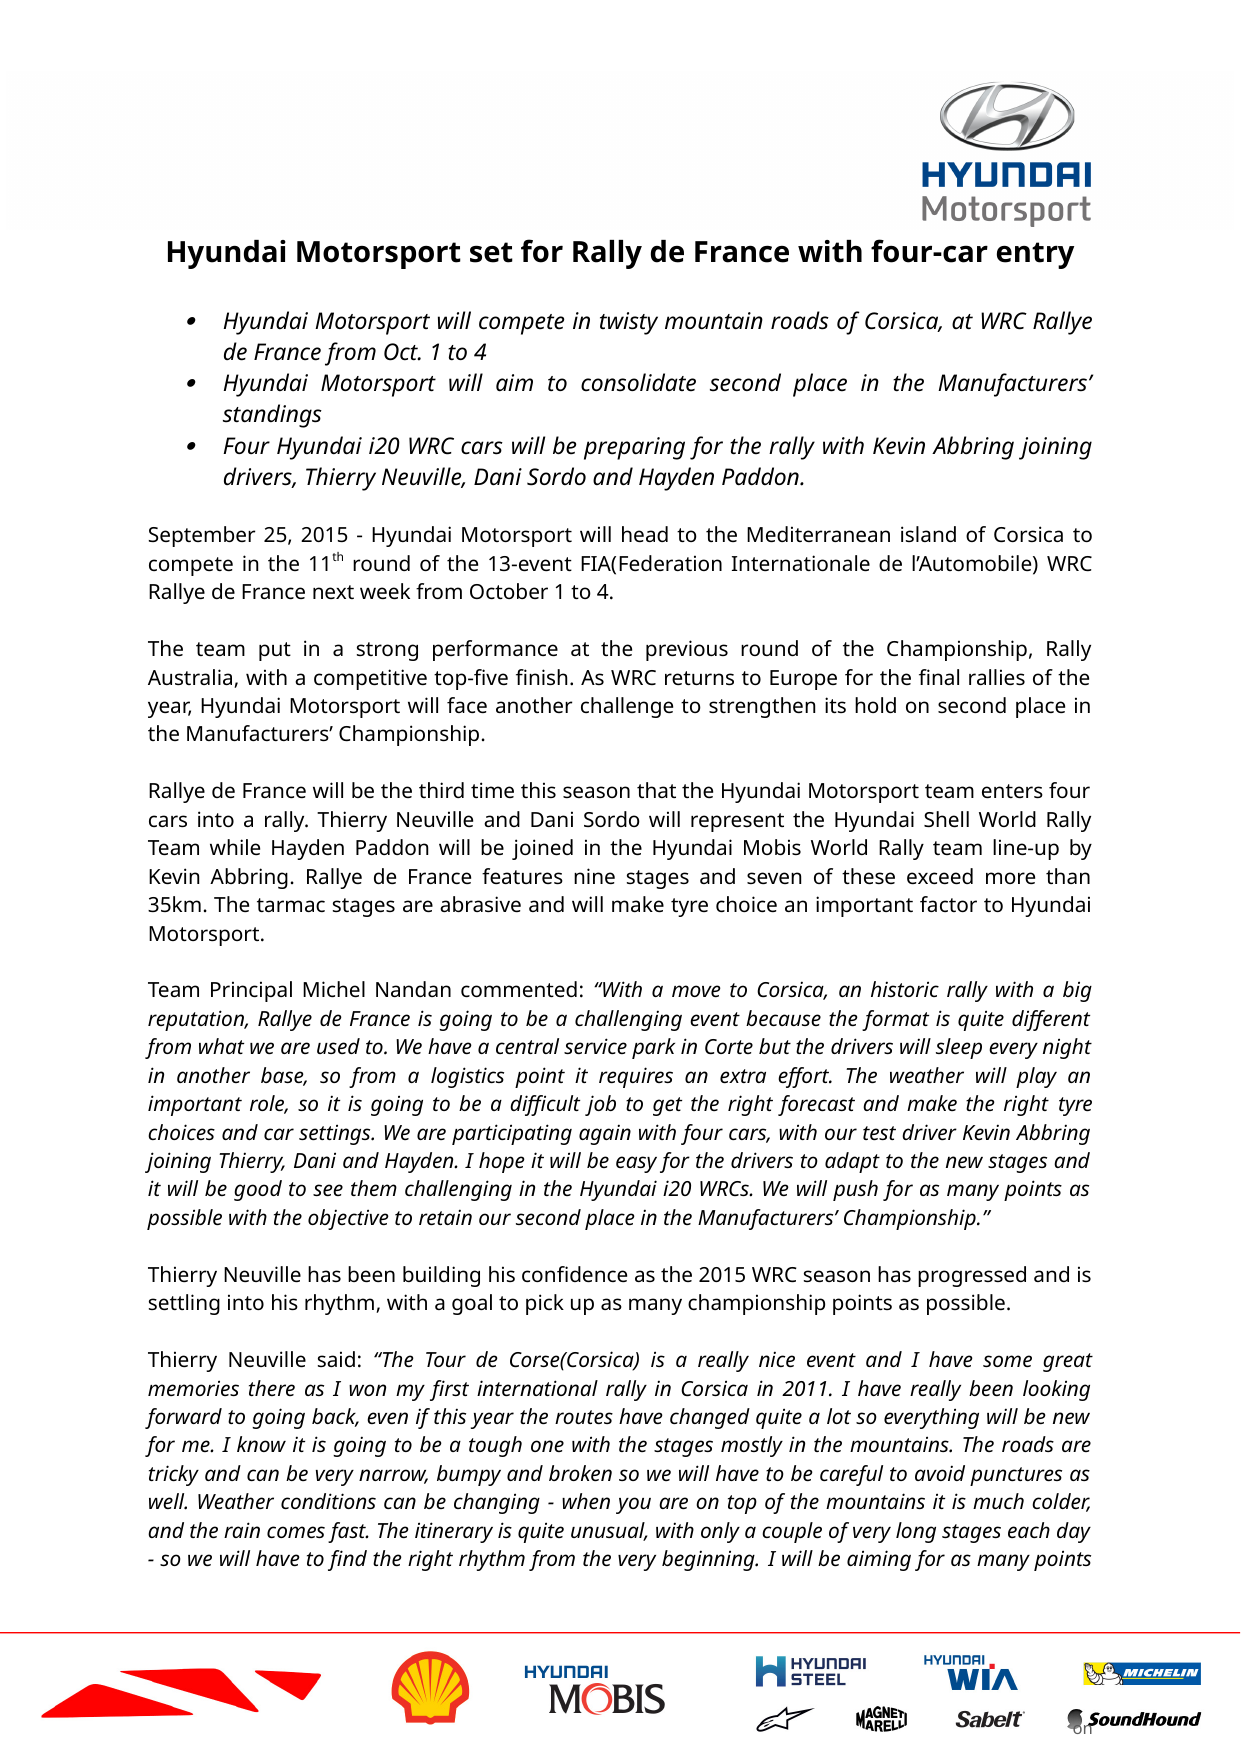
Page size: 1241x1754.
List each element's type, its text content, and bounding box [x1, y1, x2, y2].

list Hyundai Motorsport will aim to consolidate second place in the Manufacturers’ standings [185, 367, 1093, 429]
text September 25, 2015 - Hyundai Motorsport will head to the Mediterranean island of Corsica to compete in the 11th round of the 13-event FIA(Federation Internationale de l’Automobile) WRC Rallye de France next week from October 1 to 4. [148, 521, 1093, 606]
text Team Principal Michel Nandan commented: “With a move to Corsica, an historic rally with a big reputation, Rallye de France is going to be a challenging event because the format is quite different from what we are used to. We have a central service park in Corte but the drivers will sleep every night in another base, so from a logistics point it requires an extra effort. The weather will play an important role, so it is going to be a difficult job to get the right forecast and make the right tyre choices and car settings. We are participating again with four cars, with our test driver Kevin Abbring joining Thierry, Dani and Hayden. I hope it will be easy for the drivers to adapt to the new stages and it will be good to see them challenging in the Hyundai i20 WRCs. We will push for as many points as possible with the objective to retain our second place in the Manufacturers’ Championship.” [148, 947, 1093, 1231]
picture [0, 1632, 1241, 1732]
text Hyundai Motorsport set for Rally de France with four-car entry [148, 231, 1093, 271]
picture [6, 71, 1235, 230]
list Hyundai Motorsport will compete in twisty mountain roads of Corsica, at WRC Rallye de France from Oct. 1 to 4 [185, 304, 1093, 367]
text Thierry Neuville has been building his confidence as the 2015 WRC season has progressed and is settling into his rhythm, with a goal to pick up as many championship points as possible. [148, 1231, 1093, 1317]
list Four Hyundai i20 WRC cars will be preparing for the rally with Kevin Abbring joining drivers, Thierry Neuville, Dani Sordo and Hayden Paddon. [185, 429, 1093, 492]
text Rallye de France will be the third time this season that the Hyundai Motorsport team enters four cars into a rally. Thierry Neuville and Dani Sordo will represent the Hyundai Shell World Rally Team while Hayden Paddon will be joined in the Hyundai Mobis World Rally team line-up by Kevin Abbring. Rallye de France features nine stages and seven of these exceed more than 35km. The tarmac stages are abrasive and will make tyre choice an important factor to Hyundai Motorsport. [148, 776, 1093, 947]
text The team put in a strong performance at the previous round of the Championship, Rally Australia, with a competitive top-five finish. As WRC returns to Europe for the final rallies of the year, Hyundai Motorsport will face another challenge to strengthen its hold on second place in the Manufacturers’ Championship. [148, 634, 1093, 748]
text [148, 1317, 1093, 1573]
